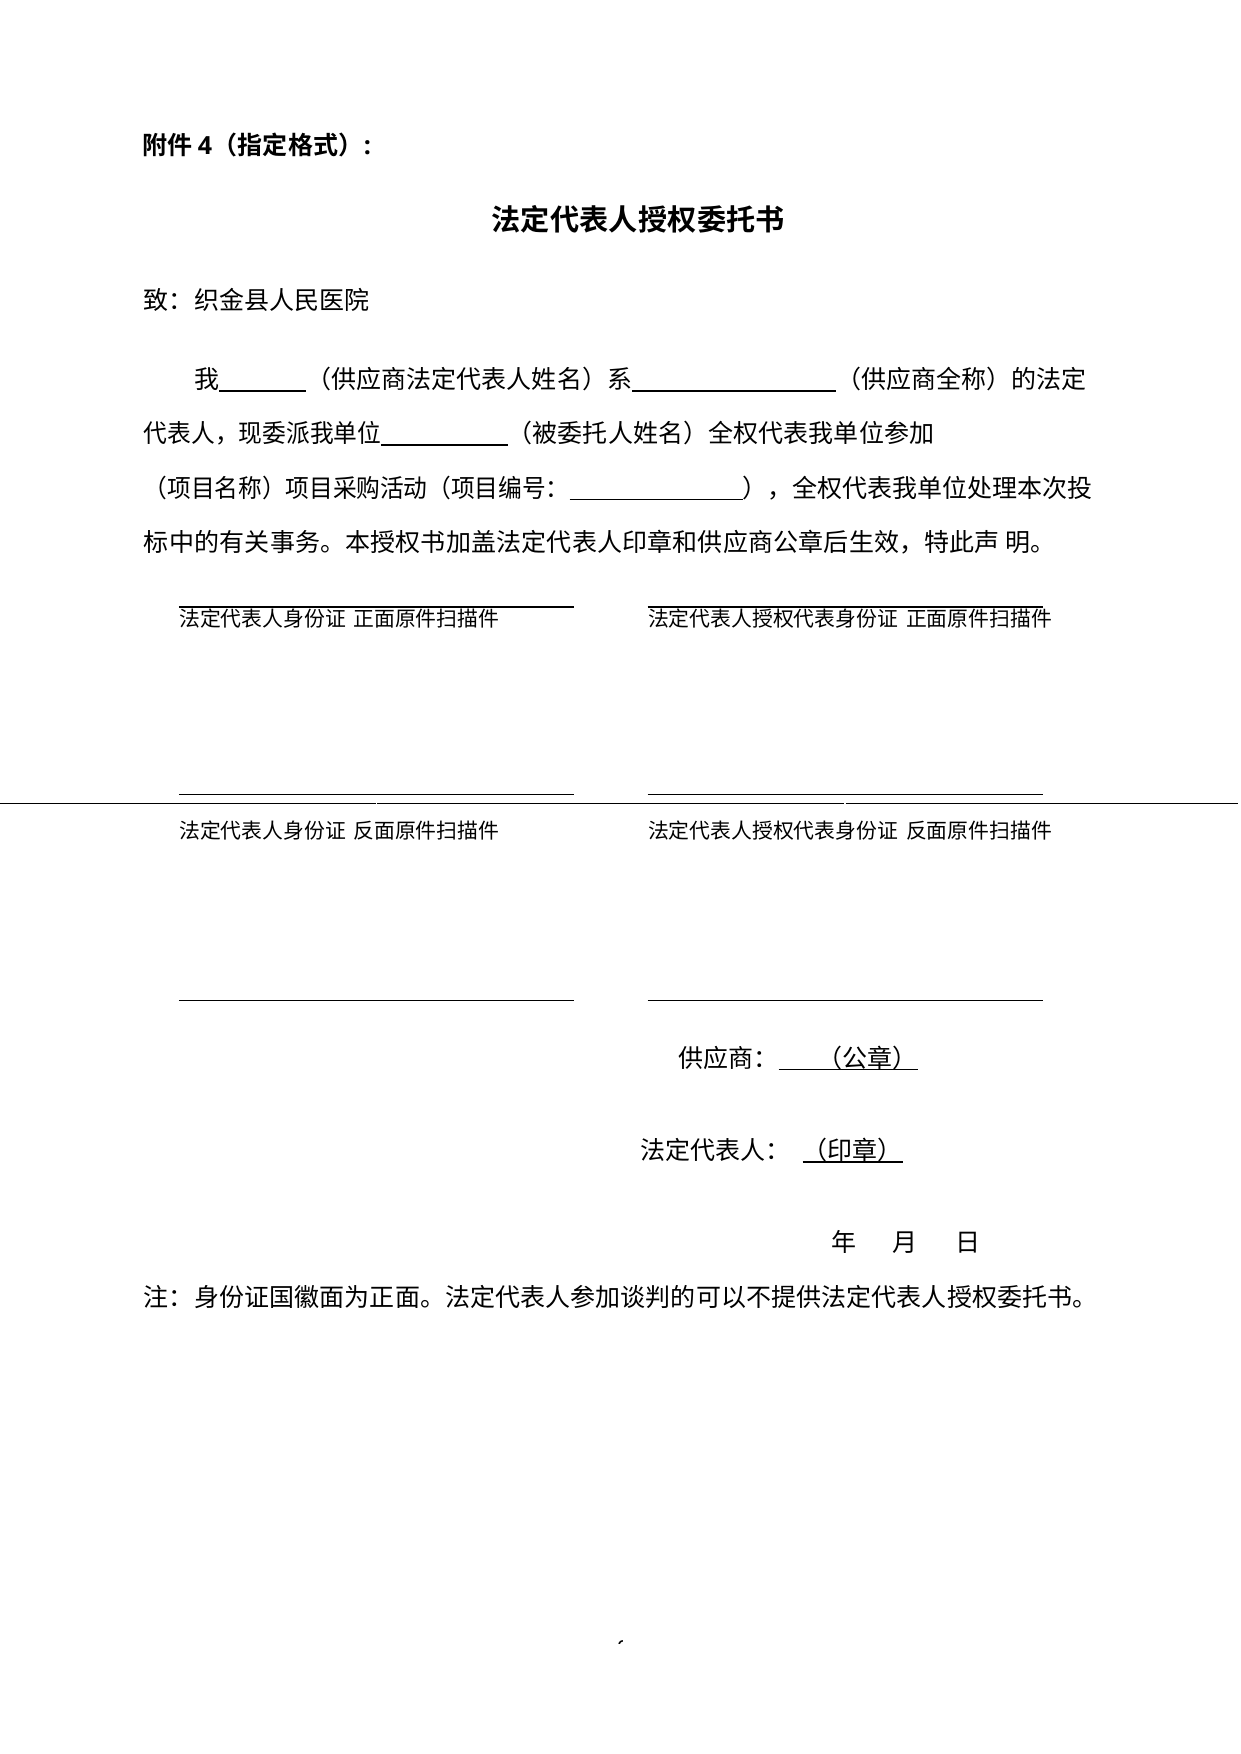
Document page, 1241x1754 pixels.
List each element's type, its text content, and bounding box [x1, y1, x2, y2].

text 我 （供应商法定代表人姓名）系 （供应商全称）的法定 代表人，现委派我单位 （被委托人姓名）全权代表我单位参加 [144, 359, 1088, 450]
text 法定代表人： （印章） [640, 1130, 1113, 1166]
text 年 月 日 [144, 1223, 1101, 1259]
text （项目名称）项目采购活动（项目编号： ），全权代表我单位处理本次投 标中的有关事务。本授权书加盖法定代表人印章和供应商公章后生效，特此声 明。 [144, 468, 1093, 559]
text 致：织金县人民医院 [144, 280, 376, 316]
subtitle 法定代表人授权委托书 [491, 197, 1113, 239]
text 注：身份证国徽面为正面。法定代表人参加谈判的可以不提供法定代表人授权委托书。 [144, 1277, 1101, 1313]
subtitle 附件 4（指定格式）: [142, 126, 376, 162]
text 供应商： （公章） [678, 1038, 1113, 1074]
